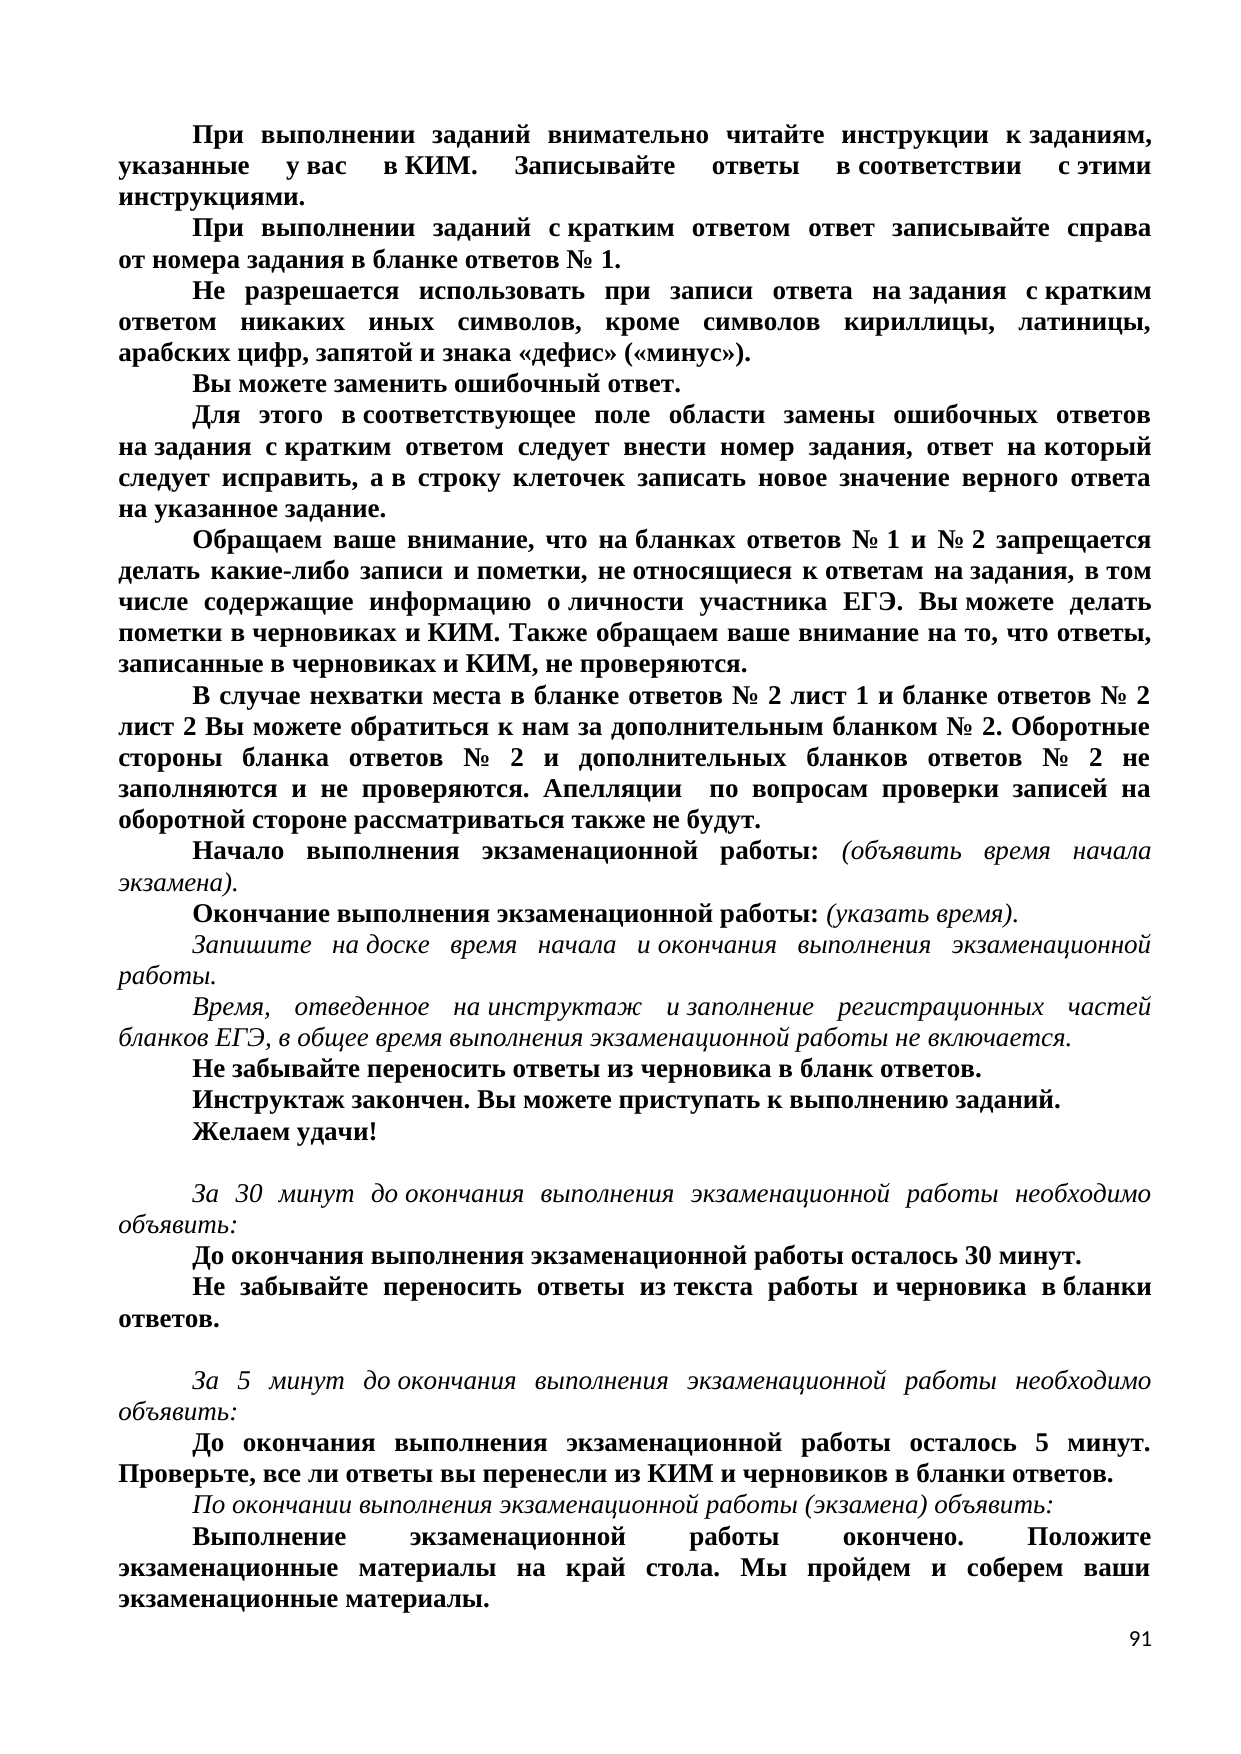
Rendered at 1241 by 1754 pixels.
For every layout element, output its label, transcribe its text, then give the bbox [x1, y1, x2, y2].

text Время, отведенное на инструктаж и заполнение регистрационных частей бланков ЕГЭ, в общее время выполнения экзаменационной работы не включается. [118, 990, 1152, 1052]
text Выполнение экзаменационной работы окончено. Положите экзаменационные материалы на край стола. Мы пройдем и соберем ваши экзаменационные материалы. [118, 1520, 1152, 1613]
text До окончания выполнения экзаменационной работы осталось 5 минут. Проверьте, все ли ответы вы перенесли из КИМ и черновиков в бланки ответов. [118, 1426, 1152, 1488]
text При выполнении заданий с кратким ответом ответ записывайте справа от номера задания в бланке ответов № 1. [118, 212, 1152, 274]
text За 30 минут до окончания выполнения экзаменационной работы необходимо объявить: [118, 1177, 1152, 1239]
text Не забывайте переносить ответы из текста работы и черновика в бланки ответов. [118, 1271, 1152, 1333]
text До окончания выполнения экзаменационной работы осталось 30 минут. [118, 1239, 1152, 1271]
text Окончание выполнения экзаменационной работы: (указать время). [118, 897, 1152, 928]
text Желаем удачи! [118, 1115, 1152, 1146]
text Не забывайте переносить ответы из черновика в бланк ответов. [118, 1052, 1152, 1084]
text По окончании выполнения экзаменационной работы (экзамена) объявить: [118, 1488, 1152, 1520]
text Начало выполнения экзаменационной работы: (объявить время начала экзамена). [118, 834, 1152, 897]
text Вы можете заменить ошибочный ответ. [118, 367, 1152, 398]
text Запишите на доске время начала и окончания выполнения экзаменационной работы. [118, 928, 1152, 990]
text За 5 минут до окончания выполнения экзаменационной работы необходимо объявить: [118, 1364, 1152, 1426]
text Обращаем ваше внимание, что на бланках ответов № 1 и № 2 запрещается делать какие-либо записи и пометки, не относящиеся к ответам на задания, в том числе содержащие информацию о личности участника ЕГЭ. Вы можете делать пометки в черновиках и КИМ. Также обращаем ваше внимание на то, что ответы, записанные в черновиках и КИМ, не проверяются. [118, 523, 1152, 679]
text Инструктаж закончен. Вы можете приступать к выполнению заданий. [118, 1084, 1152, 1115]
text Для этого в соответствующее поле области замены ошибочных ответов на задания с кратким ответом следует внести номер задания, ответ на который следует исправить, а в строку клеточек записать новое значение верного ответа на указанное задание. [118, 398, 1152, 523]
text При выполнении заданий внимательно читайте инструкции к заданиям, указанные у вас в КИМ. Записывайте ответы в соответствии с этими инструкциями. [118, 118, 1152, 212]
text Не разрешается использовать при записи ответа на задания с кратким ответом никаких иных символов, кроме символов кириллицы, латиницы, арабских цифр, запятой и знака «дефис» («минус»). [118, 274, 1152, 367]
text В случае нехватки места в бланке ответов № 2 лист 1 и бланке ответов № 2 лист 2 Вы можете обратиться к нам за дополнительным бланком № 2. Оборотные стороны бланка ответов № 2 и дополнительных бланков ответов № 2 не заполняются и не проверяются. Апелляции по вопросам проверки записей на оборотной стороне рассматриваться также не будут. [118, 679, 1152, 834]
